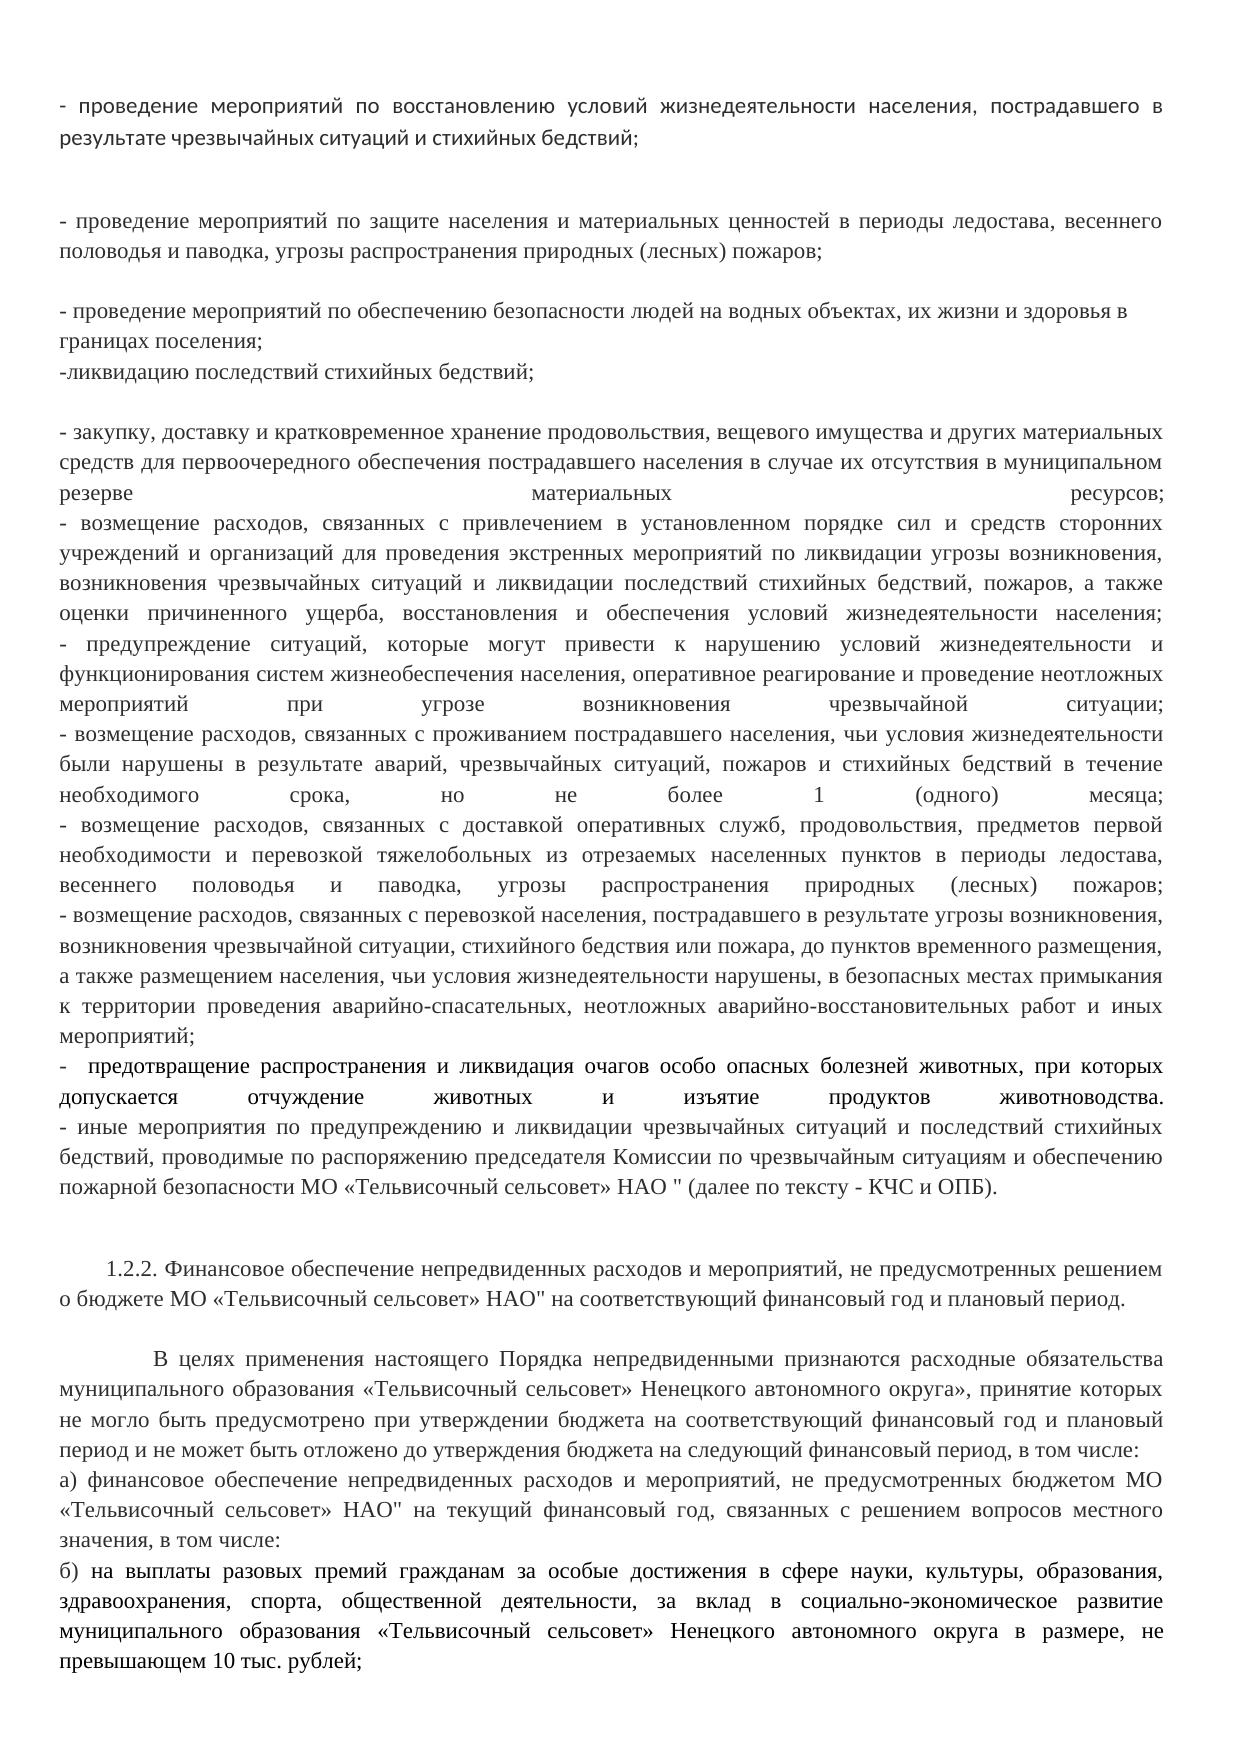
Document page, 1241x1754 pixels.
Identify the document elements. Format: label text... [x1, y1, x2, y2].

text 1.2.2. Финансовое обеспечение непредвиденных расходов и мероприятий, не предусмотренных решением о бюджете МО «Тельвисочный сельсовет» НАО" на соответствующий финансовый год и плановый период. [59, 1224, 1165, 1311]
text - закупку, доставку и кратковременное хранение продовольствия, вещевого имущества и других материальных средств для первоочередного обеспечения пострадавшего населения в случае их отсутствия в муниципальном резерве материальных ресурсов; - возмещение расходов, связанных с привлечением в установленном порядке сил и средств сторонних учреждений и организаций для проведения экстренных мероприятий по ликвидации угрозы возникновения, возникновения чрезвычайных ситуаций и ликвидации последствий стихийных бедствий, пожаров, а также оценки причиненного ущерба, восстановления и обеспечения условий жизнедеятельности населения; - предупреждение ситуаций, которые могут привести к нарушению условий жизнедеятельности и функционирования систем жизнеобеспечения населения, оперативное реагирование и проведение неотложных мероприятий при угрозе возникновения чрезвычайной ситуации; - возмещение расходов, связанных с проживанием пострадавшего населения, чьи условия жизнедеятельности были нарушены в результате аварий, чрезвычайных ситуаций, пожаров и стихийных бедствий в течение необходимого срока, но не более 1 (одного) месяца; - возмещение расходов, связанных с доставкой оперативных служб, продовольствия, предметов первой необходимости и перевозкой тяжелобольных из отрезаемых населенных пунктов в периоды ледостава, весеннего половодья и паводка, угрозы распространения природных (лесных) пожаров; - возмещение расходов, связанных с перевозкой населения, пострадавшего в результате угрозы возникновения, возникновения чрезвычайной ситуации, стихийного бедствия или пожара, до пунктов временного размещения, а также размещением населения, чьи условия жизнедеятельности нарушены, в безопасных местах примыкания к территории проведения аварийно-спасательных, неотложных аварийно-восстановительных работ и иных мероприятий; [59, 388, 1165, 1049]
text - предотвращение распространения и ликвидация очагов особо опасных болезней животных, при которых допускается отчуждение животных и изъятие продуктов животноводства. - иные мероприятия по предупреждению и ликвидации чрезвычайных ситуаций и последствий стихийных бедствий, проводимые по распоряжению председателя Комиссии по чрезвычайным ситуациям и обеспечению пожарной безопасности МО «Тельвисочный сельсовет» НАО " (далее по тексту - КЧС и ОПБ). [59, 1052, 1165, 1200]
text а) финансовое обеспечение непредвиденных расходов и мероприятий, не предусмотренных бюджетом МО «Тельвисочный сельсовет» НАО" на текущий финансовый год, связанных с решением вопросов местного значения, в том числе: [59, 1466, 1165, 1553]
text - проведение мероприятий по восстановлению условий жизнедеятельности населения, пострадавшего в результате чрезвычайных ситуаций и стихийных бедствий; [59, 59, 1165, 151]
text В целях применения настоящего Порядка непредвиденными признаются расходные обязательства муниципального образования «Тельвисочный сельсовет» Ненецкого автономного округа», принятие которых не могло быть предусмотрено при утверждении бюджета на соответствующий финансовый год и плановый период и не может быть отложено до утверждения бюджета на следующий финансовый период, в том числе: [59, 1315, 1165, 1462]
text б) на выплаты разовых премий гражданам за особые достижения в сфере науки, культуры, образования, здравоохранения, спорта, общественной деятельности, за вклад в социально-экономическое развитие муниципального образования «Тельвисочный сельсовет» Ненецкого автономного округа в размере, не превышающем 10 тыс. рублей; [59, 1557, 1165, 1674]
text - проведение мероприятий по обеспечению безопасности людей на водных объектах, их жизни и здоровья в границах поселения; -ликвидацию последствий стихийных бедствий; [59, 267, 1165, 384]
text - проведение мероприятий по защите населения и материальных ценностей в периоды ледостава, весеннего половодья и паводка, угрозы распространения природных (лесных) пожаров; [59, 176, 1165, 263]
